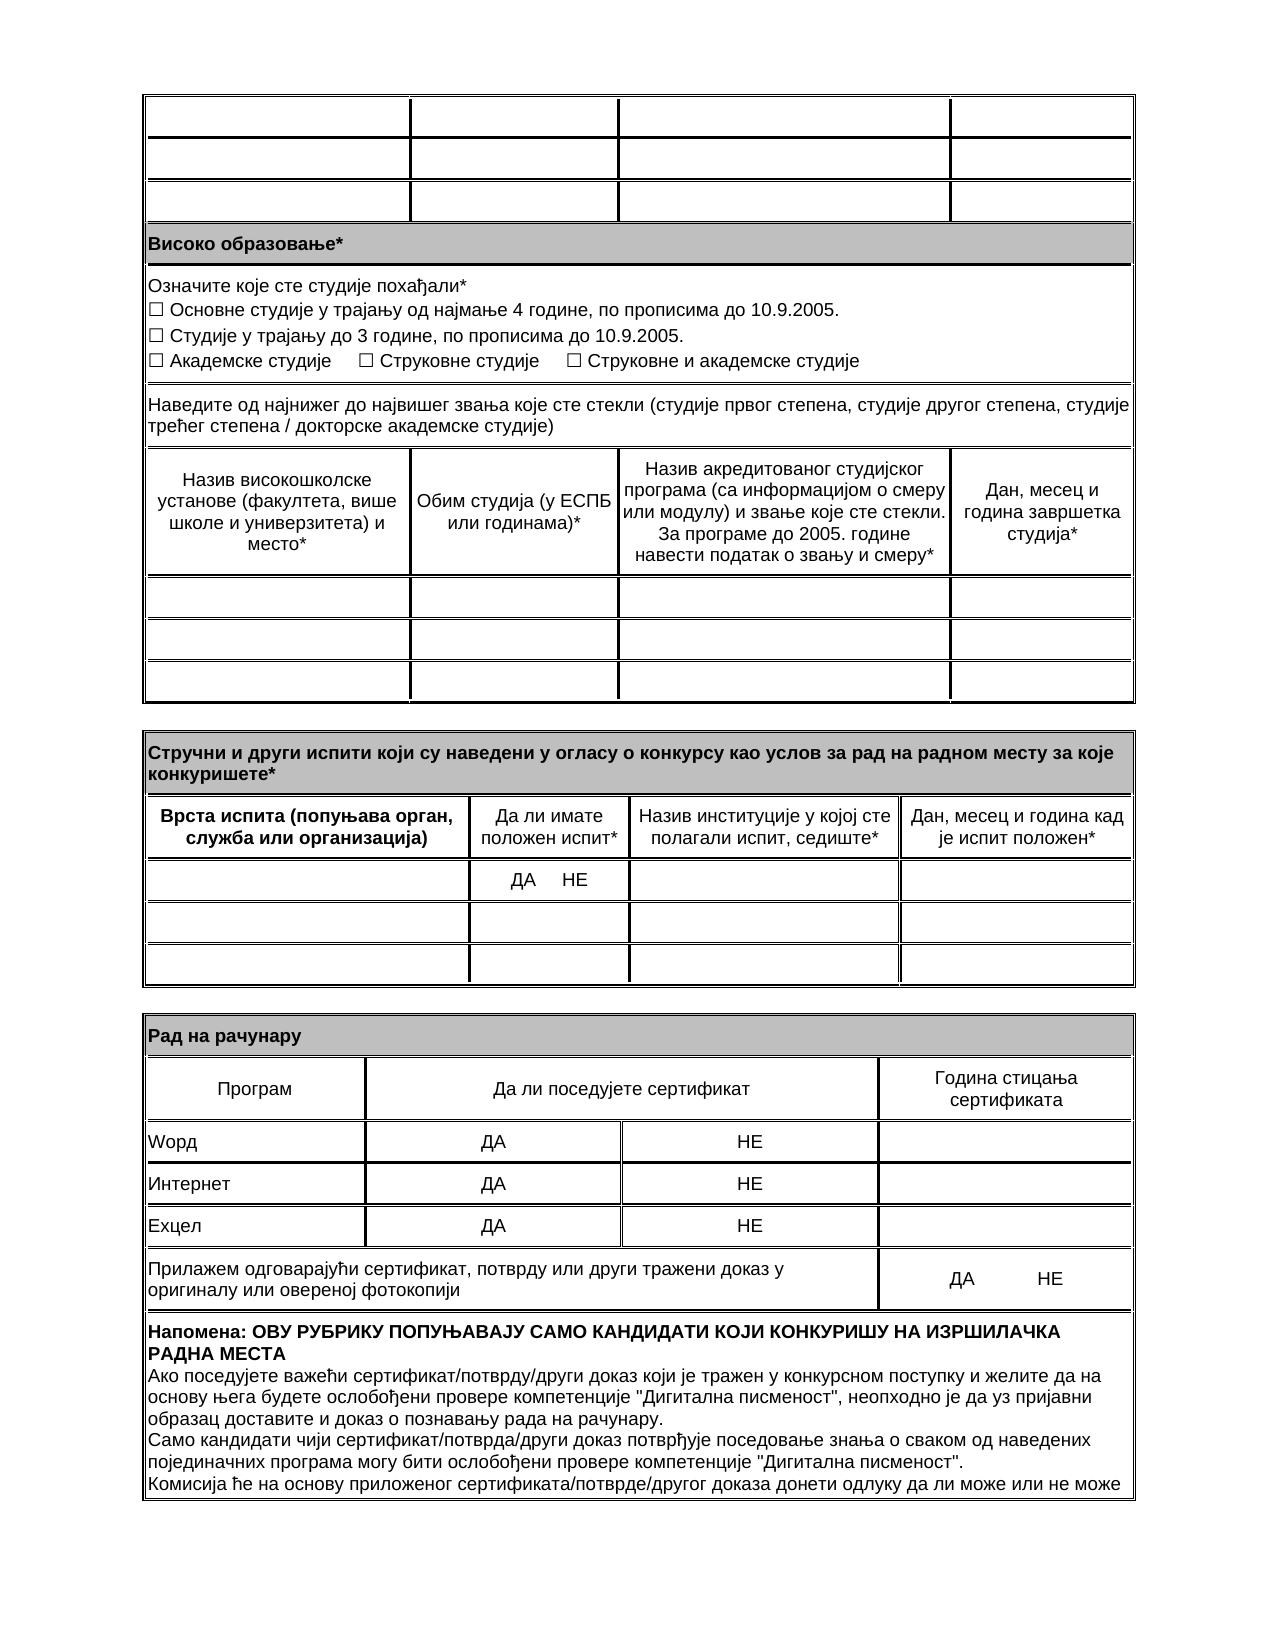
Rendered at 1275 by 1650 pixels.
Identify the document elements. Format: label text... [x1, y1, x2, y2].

table_cell [146, 616, 409, 659]
table_cell НЕ [623, 1164, 877, 1203]
table_cell НЕ [623, 1207, 877, 1246]
table_cell Врста испита (попуњава орган, служба или организација) [146, 793, 468, 857]
table_cell Прилажем одговарајући сертификат, потврду или други тражени доказ у оригиналу или овереној фотокопији [144, 1246, 878, 1309]
table_header Рад на рачунару [146, 1016, 1133, 1055]
table_cell [900, 942, 1134, 984]
table_cell [950, 659, 1134, 701]
table_cell [412, 182, 617, 221]
table_cell [902, 900, 1133, 942]
table_cell [631, 861, 898, 899]
table_cell Година стицања сертификата [878, 1055, 1134, 1119]
table_cell ДА [367, 1164, 620, 1203]
table_cell [146, 178, 409, 221]
table_cell [146, 574, 409, 616]
table_cell Програм [144, 1055, 365, 1119]
table_header Стручни и други испити који су наведени у огласу о конкурсу као услов за рад на радном месту за које конкуришете* [146, 733, 1133, 793]
table_cell Наведите од најнижег до највишег звања које сте стекли (студије првог степена, студије другог степена, студије трећег степена / докторске академске студије) [144, 382, 1134, 446]
table_cell [410, 662, 618, 701]
table_cell Да ли имате положен испит* [471, 797, 628, 857]
table_cell Назив високошколске установе (факултета, више школе и универзитета) и место* [144, 446, 410, 574]
table_cell [146, 136, 409, 178]
table_cell Дан, месец и година завршетка студија* [950, 446, 1134, 574]
table_cell [952, 136, 1133, 178]
table_cell Назив институције у којој сте полагали испит, седиште* [631, 797, 898, 857]
table_cell [902, 857, 1133, 899]
table_cell [146, 857, 468, 899]
table_cell [469, 945, 629, 984]
table_cell ДА [367, 1122, 620, 1161]
table_cell [620, 182, 949, 221]
table_cell ДА НЕ [878, 1246, 1134, 1309]
table_cell [952, 178, 1133, 221]
table_cell [950, 97, 1133, 136]
table_cell [878, 1119, 1134, 1161]
table_cell [880, 1203, 1133, 1246]
table_cell Дан, месец и година кад је испит положен* [902, 793, 1133, 857]
table_cell [144, 659, 410, 701]
table_cell [412, 620, 617, 659]
table_cell [620, 139, 949, 178]
table_cell [410, 97, 618, 136]
table_cell [144, 95, 410, 136]
table_cell НЕ [623, 1122, 877, 1161]
table_cell ДА [367, 1207, 620, 1246]
table_cell Еxцел [146, 1203, 364, 1246]
table_cell [146, 900, 468, 942]
table_cell [880, 1161, 1133, 1203]
table_cell Назив акредитованог студијског програма (са информацијом о смеру или модулу) и звање које сте стекли. За програме до 2005. године навести податак о звању и смеру* [620, 449, 949, 574]
table_cell Wорд [144, 1119, 365, 1161]
table_cell ДА НЕ [471, 861, 628, 899]
table_cell [618, 662, 950, 701]
table_cell [412, 139, 617, 178]
table_cell [618, 97, 950, 136]
table_cell Означите које сте студије похађали* ☐ Основне студије у трајању од најмање 4 године, по прописима до 10.9.2005. ☐ Студије у трајању до 3 године, по прописима до 10.9.2005. ☐ Академске студије ☐ Струковне студије ☐ Струковне и академске студије [144, 263, 1134, 382]
table_cell [620, 578, 949, 616]
table_cell [631, 903, 898, 942]
table_cell [620, 620, 949, 659]
table_cell [952, 574, 1133, 616]
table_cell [146, 1309, 1133, 1498]
table_cell Обим студија (у ЕСПБ или годинама)* [412, 449, 617, 574]
table_cell Интернет [146, 1161, 364, 1203]
table_cell [629, 942, 900, 984]
table_cell [952, 616, 1133, 659]
table_cell Високо образовање* [144, 221, 1134, 263]
table_cell [144, 942, 469, 984]
table_cell Да ли поседујете сертификат [367, 1058, 877, 1119]
table_cell [471, 903, 628, 942]
table_cell [412, 578, 617, 616]
